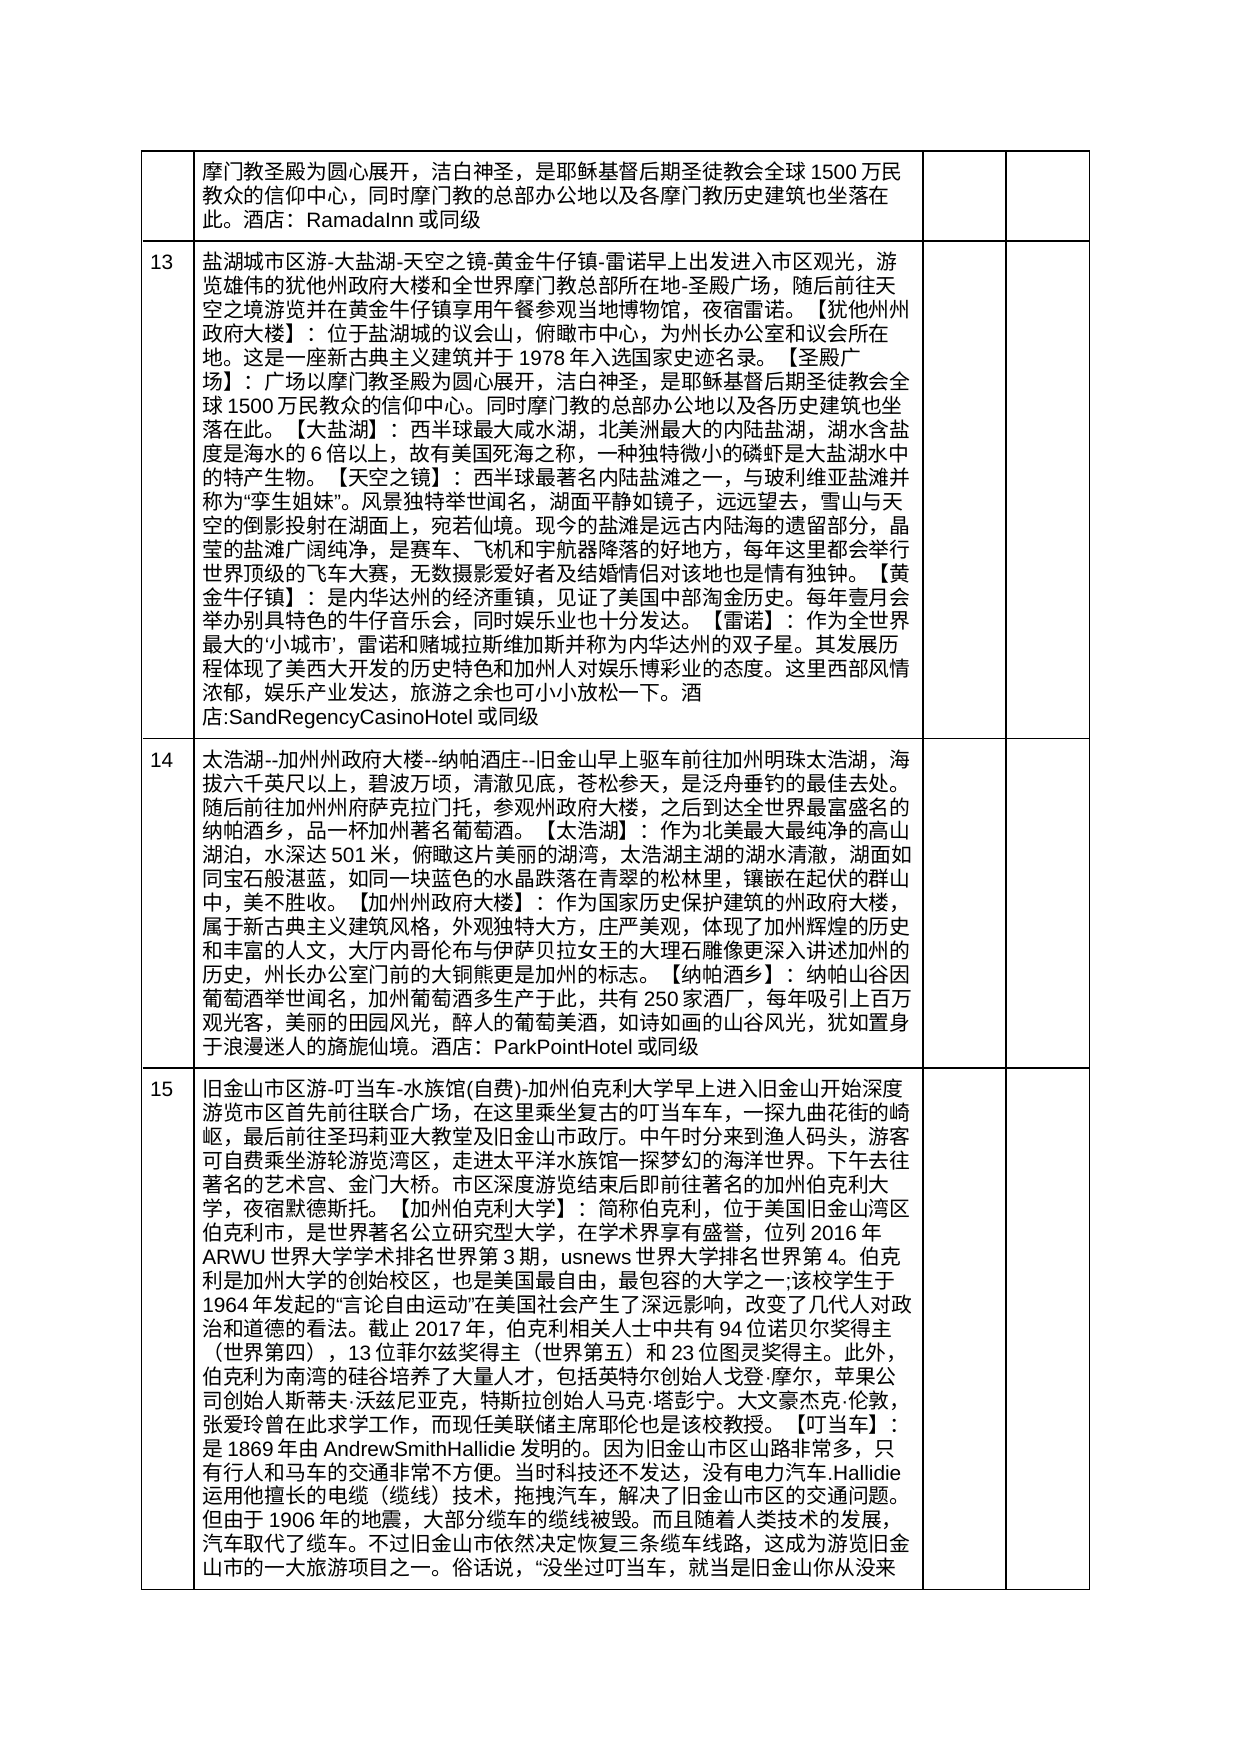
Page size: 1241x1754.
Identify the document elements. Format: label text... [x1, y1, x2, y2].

table_cell [1007, 739, 1089, 1067]
table_cell [1007, 242, 1089, 737]
table_cell [1007, 1069, 1089, 1588]
table_cell 14 [142, 739, 193, 1067]
table_cell 15 [142, 1068, 193, 1588]
table_cell [924, 1069, 1005, 1588]
table_cell [924, 242, 1005, 737]
table_cell [924, 152, 1005, 240]
table_cell [1007, 152, 1089, 240]
table_cell [924, 739, 1005, 1067]
table_cell 12 [142, 152, 193, 240]
table_cell 太浩湖--加州州政府大楼--纳帕酒庄--旧金山早上驱车前往加州明珠太浩湖，海拔六千英尺以上，碧波万顷，清澈见底，苍松参天，是泛舟垂钓的最佳去处。随后前往加州州府萨克拉门托，参观州政府大楼，之后到达全世界最富盛名的纳帕酒乡，品一杯加州著名葡萄酒。【太浩湖】：作为北美最大最纯净的高山湖泊，水深达501米，俯瞰这片美丽的湖湾，太浩湖主湖的湖水清澈，湖面如同宝石般湛蓝，如同一块蓝色的水晶跌落在青翠的松林里，镶嵌在起伏的群山中，美不胜收。【加州州政府大楼】：作为国家历史保护建筑的州政府大楼，属于新古典主义建筑风格，外观独特大方，庄严美观，体现了加州辉煌的历史和丰富的人文，大厅内哥伦布与伊萨贝拉女王的大理石雕像更深入讲述加州的历史，州长办公室门前的大铜熊更是加州的标志。【纳帕酒乡】：纳帕山谷因葡萄酒举世闻名，加州葡萄酒多生产于此，共有250家酒厂，每年吸引上百万观光客，美丽的田园风光，醉人的葡萄美酒，如诗如画的山谷风光，犹如置身于浪漫迷人的旖旎仙境。酒店：ParkPointHotel或同级 [195, 739, 922, 1067]
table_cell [195, 1069, 922, 1588]
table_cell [195, 152, 922, 240]
table_cell 盐湖城市区游-大盐湖-天空之镜-黄金牛仔镇-雷诺早上出发进入市区观光，游览雄伟的犹他州政府大楼和全世界摩门教总部所在地-圣殿广场，随后前往天空之境游览并在黄金牛仔镇享用午餐参观当地博物馆，夜宿雷诺。【犹他州州政府大楼】：位于盐湖城的议会山，俯瞰市中心，为州长办公室和议会所在地。这是一座新古典主义建筑并于1978年入选国家史迹名录。【圣殿广场】：广场以摩门教圣殿为圆心展开，洁白神圣，是耶稣基督后期圣徒教会全球1500万民教众的信仰中心。同时摩门教的总部办公地以及各历史建筑也坐落在此。【大盐湖】：西半球最大咸水湖，北美洲最大的内陆盐湖，湖水含盐度是海水的6倍以上，故有美国死海之称，一种独特微小的磷虾是大盐湖水中的特产生物。【天空之镜】：西半球最著名内陆盐滩之一，与玻利维亚盐滩并称为“孪生姐妹”。风景独特举世闻名，湖面平静如镜子，远远望去，雪山与天空的倒影投射在湖面上，宛若仙境。现今的盐滩是远古内陆海的遗留部分，晶莹的盐滩广阔纯净，是赛车、飞机和宇航器降落的好地方，每年这里都会举行世界顶级的飞车大赛，无数摄影爱好者及结婚情侣对该地也是情有独钟。【黄金牛仔镇】：是内华达州的经济重镇，见证了美国中部淘金历史。每年壹月会举办别具特色的牛仔音乐会，同时娱乐业也十分发达。【雷诺】：作为全世界最大的‘小城市’，雷诺和赌城拉斯维加斯并称为内华达州的双子星。其发展历程体现了美西大开发的历史特色和加州人对娱乐博彩业的态度。这里西部风情浓郁，娱乐产业发达，旅游之余也可小小放松一下。酒店:SandRegencyCasinoHotel或同级 [195, 242, 922, 737]
table_cell 13 [142, 241, 193, 737]
